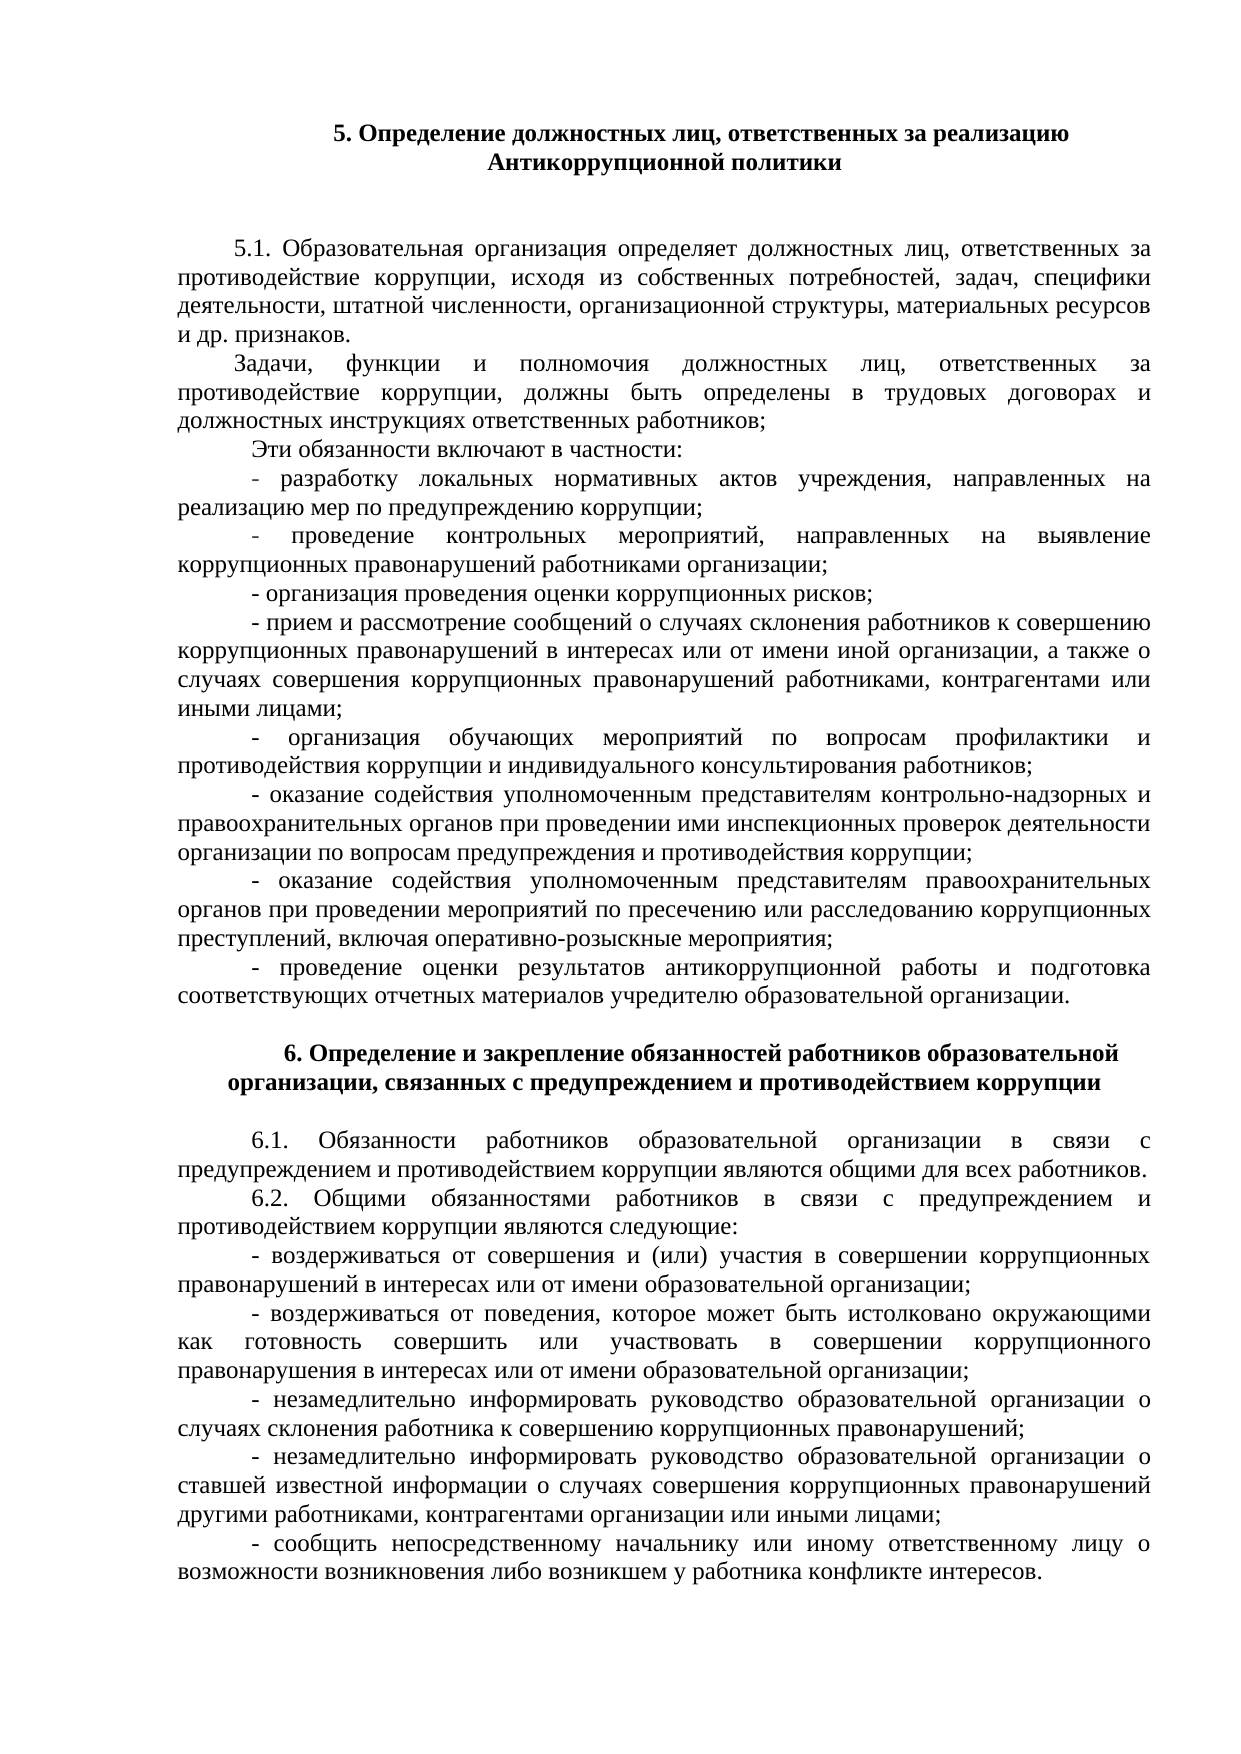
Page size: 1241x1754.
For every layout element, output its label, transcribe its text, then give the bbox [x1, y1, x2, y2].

text 6.1. Обязанности работников образовательной организации в связи с предупреждением и противодействием коррупции являются общими для всех работников. [177, 1125, 1152, 1183]
text 5. Определение должностных лиц, ответственных за реализацию Антикоррупционной политики [177, 118, 1152, 176]
text 6.2. Общими обязанностями работников в связи с предупреждением и противодействием коррупции являются следующие: [177, 1183, 1152, 1240]
text - организация обучающих мероприятий по вопросам профилактики и противодействия коррупции и индивидуального консультирования работников; [177, 722, 1152, 779]
text 6. Определение и закрепление обязанностей работников образовательной организации, связанных с предупреждением и противодействием коррупции [177, 1038, 1152, 1096]
text - оказание содействия уполномоченным представителям правоохранительных органов при проведении мероприятий по пресечению или расследованию коррупционных преступлений, включая оперативно-розыскные мероприятия; [177, 866, 1152, 952]
text - сообщить непосредственному начальнику или иному ответственному лицу о возможности возникновения либо возникшем у работника конфликте интересов. [177, 1528, 1152, 1585]
text 5.1. Образовательная организация определяет должностных лиц, ответственных за противодействие коррупции, исходя из собственных потребностей, задач, специфики деятельности, штатной численности, организационной структуры, материальных ресурсов и др. признаков. [177, 233, 1152, 348]
text - разработку локальных нормативных актов учреждения, направленных на реализацию мер по предупреждению коррупции; [177, 463, 1152, 521]
text - незамедлительно информировать руководство образовательной организации о случаях склонения работника к совершению коррупционных правонарушений; [177, 1384, 1152, 1441]
text - воздерживаться от совершения и (или) участия в совершении коррупционных правонарушений в интересах или от имени образовательной организации; [177, 1240, 1152, 1298]
text - прием и рассмотрение сообщений о случаях склонения работников к совершению коррупционных правонарушений в интересах или от имени иной организации, а также о случаях совершения коррупционных правонарушений работниками, контрагентами или иными лицами; [177, 607, 1152, 722]
text - проведение контрольных мероприятий, направленных на выявление коррупционных правонарушений работниками организации; [177, 521, 1152, 578]
text - воздерживаться от поведения, которое может быть истолковано окружающими как готовность совершить или участвовать в совершении коррупционного правонарушения в интересах или от имени образовательной организации; [177, 1298, 1152, 1384]
text Задачи, функции и полномочия должностных лиц, ответственных за противодействие коррупции, должны быть определены в трудовых договорах и должностных инструкциях ответственных работников; [177, 348, 1152, 434]
text - организация проведения оценки коррупционных рисков; [177, 578, 1152, 607]
text Эти обязанности включают в частности: [177, 434, 1152, 463]
text - оказание содействия уполномоченным представителям контрольно-надзорных и правоохранительных органов при проведении ими инспекционных проверок деятельности организации по вопросам предупреждения и противодействия коррупции; [177, 779, 1152, 866]
text - незамедлительно информировать руководство образовательной организации о ставшей известной информации о случаях совершения коррупционных правонарушений другими работниками, контрагентами организации или иными лицами; [177, 1441, 1152, 1528]
text - проведение оценки результатов антикоррупционной работы и подготовка соответствующих отчетных материалов учредителю образовательной организации. [177, 952, 1152, 1009]
